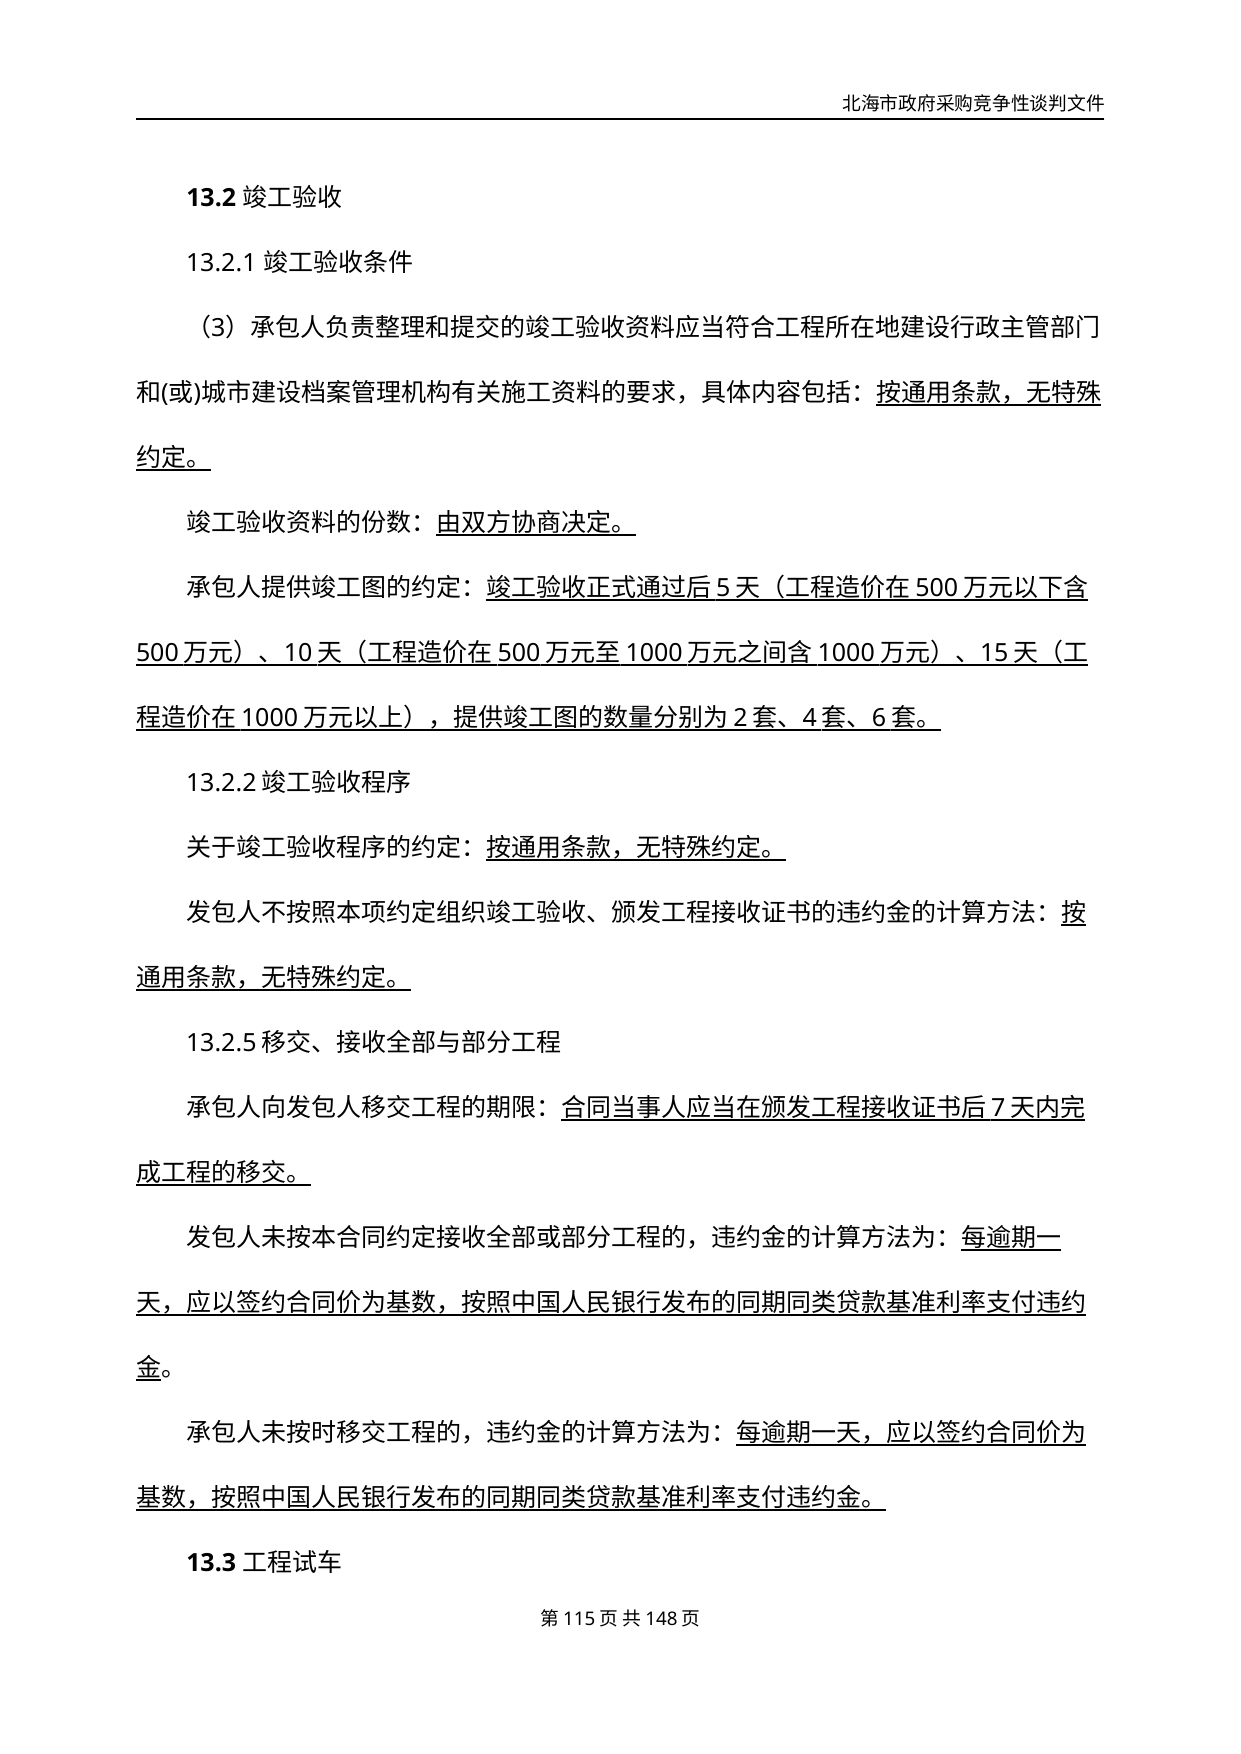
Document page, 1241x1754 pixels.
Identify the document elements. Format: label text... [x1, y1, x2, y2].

text 承包人提供竣工图的约定：竣工验收正式通过后5天（工程造价在500万元以下含500万元）、10天（工程造价在500万元至1000万元之间含1000万元）、15天（工程造价在1000万元以上），提供竣工图的数量分别为2套、4套、6套。 [136, 553, 1104, 748]
text 发包人不按照本项约定组织竣工验收、颁发工程接收证书的违约金的计算方法：按通用条款，无特殊约定。 [136, 878, 1104, 1008]
text 13.2 竣工验收 [136, 163, 1104, 228]
text 承包人未按时移交工程的，违约金的计算方法为：每逾期一天，应以签约合同价为基数，按照中国人民银行发布的同期同类贷款基准利率支付违约金。 [136, 1398, 1104, 1528]
text 关于竣工验收程序的约定：按通用条款，无特殊约定。 [136, 813, 1104, 878]
text 竣工验收资料的份数：由双方协商决定。 [136, 488, 1104, 553]
text 发包人未按本合同约定接收全部或部分工程的，违约金的计算方法为：每逾期一天，应以签约合同价为基数，按照中国人民银行发布的同期同类贷款基准利率支付违约金。 [136, 1203, 1104, 1398]
text 13.2.5移交、接收全部与部分工程 [136, 1008, 1104, 1073]
text 13.3 工程试车 [136, 1528, 1104, 1593]
text （3）承包人负责整理和提交的竣工验收资料应当符合工程所在地建设行政主管部门和(或)城市建设档案管理机构有关施工资料的要求，具体内容包括：按通用条款，无特殊约定。 [136, 293, 1104, 488]
text 13.2.2竣工验收程序 [136, 748, 1104, 813]
text 13.2.1 竣工验收条件 [136, 228, 1104, 293]
text 承包人向发包人移交工程的期限：合同当事人应当在颁发工程接收证书后7天内完成工程的移交。 [136, 1073, 1104, 1203]
